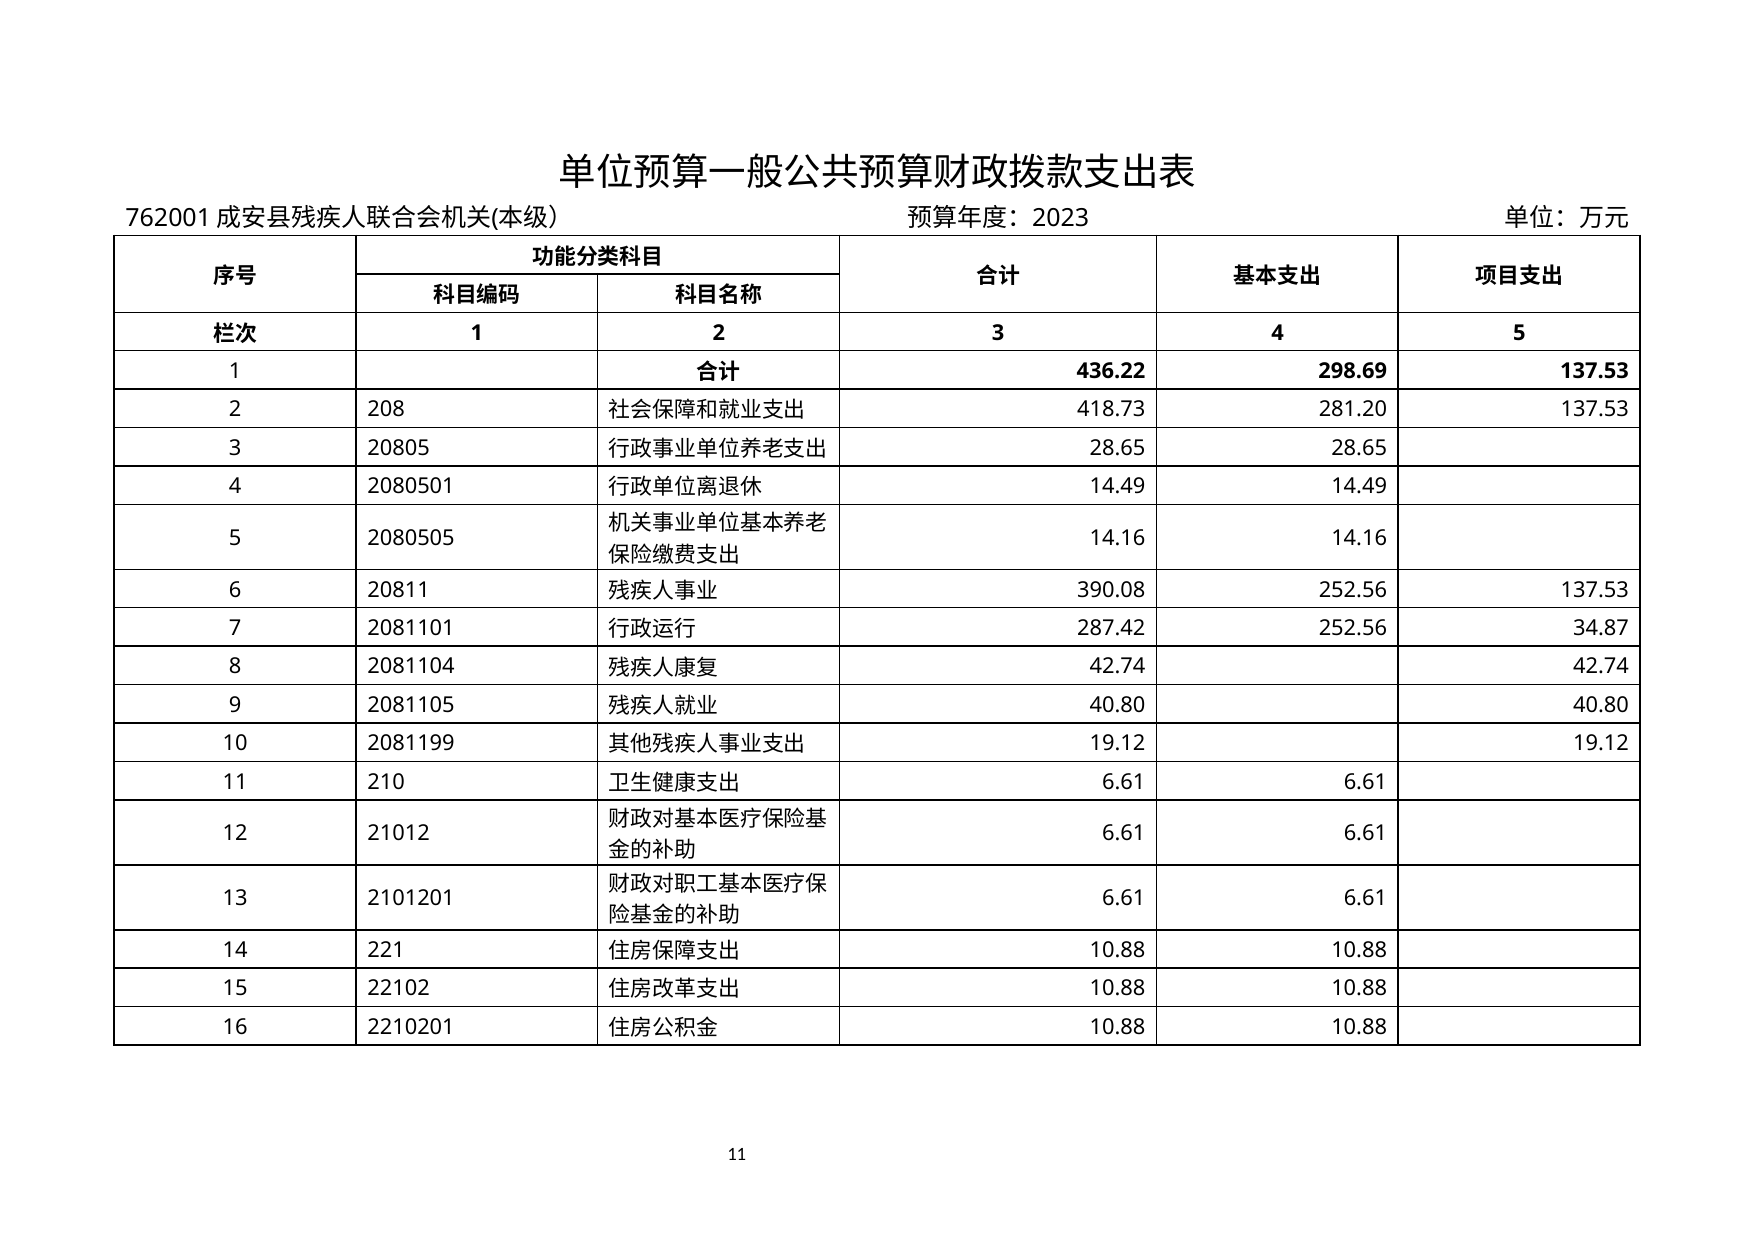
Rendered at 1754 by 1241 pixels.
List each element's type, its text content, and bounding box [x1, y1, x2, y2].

table_cell 卫生健康支出 [598, 762, 839, 799]
table_cell 机关事业单位基本养老保险缴费支出 [598, 505, 839, 568]
table_cell 3 [115, 428, 355, 465]
table_cell 21012 [357, 801, 597, 864]
table_header 单位：万元 [1157, 198, 1639, 234]
table_cell 390.08 [840, 570, 1156, 607]
table_cell 436.22 [840, 351, 1156, 388]
table_cell 6.61 [1157, 801, 1397, 864]
table_cell 2081101 [357, 608, 597, 645]
table_cell 11 [115, 762, 355, 799]
table_cell 5 [1399, 313, 1639, 350]
table_cell 22102 [357, 969, 597, 1006]
table_cell 137.53 [1399, 351, 1639, 388]
table_cell 14.16 [1157, 505, 1397, 568]
table_cell 14.49 [840, 467, 1156, 503]
table_cell 10.88 [840, 969, 1156, 1006]
table_cell 4 [1157, 313, 1397, 350]
table_cell 7 [115, 608, 355, 645]
table_cell [1399, 467, 1639, 503]
table_cell 2101201 [357, 866, 597, 929]
table_cell 10 [115, 724, 355, 761]
table_cell 137.53 [1399, 390, 1639, 427]
table_cell 6.61 [1157, 762, 1397, 799]
table_header 预算年度：2023 [840, 198, 1156, 234]
table_cell [1399, 801, 1639, 864]
table_cell 42.74 [1399, 647, 1639, 684]
table_cell 16 [115, 1007, 355, 1044]
table_cell 42.74 [840, 647, 1156, 684]
table_cell 6.61 [1157, 866, 1397, 929]
table_cell 6.61 [840, 801, 1156, 864]
table_cell 10.88 [1157, 931, 1397, 967]
table_cell 221 [357, 931, 597, 967]
table_cell 14.49 [1157, 467, 1397, 503]
table_cell 2081105 [357, 685, 597, 722]
table_cell 6.61 [840, 866, 1156, 929]
table_cell 3 [840, 313, 1156, 350]
table_cell 4 [115, 467, 355, 503]
table_cell 序号 [115, 236, 355, 311]
table_cell 13 [115, 866, 355, 929]
table_cell 住房改革支出 [598, 969, 839, 1006]
table_cell 行政事业单位养老支出 [598, 428, 839, 465]
table_cell 功能分类科目 [357, 236, 839, 273]
table_cell 残疾人康复 [598, 647, 839, 684]
table_cell [1399, 762, 1639, 799]
table_cell 2 [115, 390, 355, 427]
table_cell 14.16 [840, 505, 1156, 568]
table_cell 10.88 [840, 1007, 1156, 1044]
table_cell 19.12 [840, 724, 1156, 761]
table_cell 6.61 [840, 762, 1156, 799]
table_cell 252.56 [1157, 570, 1397, 607]
table_cell 8 [115, 647, 355, 684]
table_cell 栏次 [115, 313, 355, 350]
table_cell 298.69 [1157, 351, 1397, 388]
table_cell 28.65 [1157, 428, 1397, 465]
table_cell 残疾人事业 [598, 570, 839, 607]
table_cell 科目编码 [357, 275, 597, 311]
table_cell 财政对基本医疗保险基金的补助 [598, 801, 839, 864]
table_cell [357, 351, 597, 388]
table_cell 6 [115, 570, 355, 607]
table_cell [1399, 1007, 1639, 1044]
table_cell 行政运行 [598, 608, 839, 645]
table_cell 15 [115, 969, 355, 1006]
table_cell 行政单位离退休 [598, 467, 839, 503]
table_cell 2081199 [357, 724, 597, 761]
table_cell 社会保障和就业支出 [598, 390, 839, 427]
table_cell 210 [357, 762, 597, 799]
table_cell 合计 [598, 351, 839, 388]
table_cell [1399, 969, 1639, 1006]
table_cell 10.88 [1157, 969, 1397, 1006]
table_cell 252.56 [1157, 608, 1397, 645]
table_cell 12 [115, 801, 355, 864]
table_cell 2 [598, 313, 839, 350]
table_cell 科目名称 [598, 275, 839, 311]
table_cell 2081104 [357, 647, 597, 684]
text 单位预算一般公共预算财政拨款支出表 [106, 142, 1648, 196]
table_cell 合计 [840, 236, 1156, 311]
table_cell 1 [357, 313, 597, 350]
table_cell 40.80 [840, 685, 1156, 722]
table_cell 残疾人就业 [598, 685, 839, 722]
table_cell [1157, 647, 1397, 684]
table_cell 2210201 [357, 1007, 597, 1044]
table_cell 住房公积金 [598, 1007, 839, 1044]
table_cell 其他残疾人事业支出 [598, 724, 839, 761]
table_cell 281.20 [1157, 390, 1397, 427]
table_cell 208 [357, 390, 597, 427]
table_cell 财政对职工基本医疗保险基金的补助 [598, 866, 839, 929]
table_cell 5 [115, 505, 355, 568]
table_cell 28.65 [840, 428, 1156, 465]
table_cell 40.80 [1399, 685, 1639, 722]
table_cell 1 [115, 351, 355, 388]
table_cell 14 [115, 931, 355, 967]
table_cell 20811 [357, 570, 597, 607]
table_cell [1399, 428, 1639, 465]
table_cell [1399, 866, 1639, 929]
table_cell 2080501 [357, 467, 597, 503]
table_cell 287.42 [840, 608, 1156, 645]
table_cell 10.88 [1157, 1007, 1397, 1044]
table_header 762001成安县残疾人联合会机关(本级） [115, 198, 839, 234]
table_cell 住房保障支出 [598, 931, 839, 967]
table_cell [1157, 685, 1397, 722]
table_cell [1157, 724, 1397, 761]
table_cell 34.87 [1399, 608, 1639, 645]
table_cell 基本支出 [1157, 236, 1397, 311]
table_cell [1399, 931, 1639, 967]
table_cell 10.88 [840, 931, 1156, 967]
table_cell 9 [115, 685, 355, 722]
table_cell 418.73 [840, 390, 1156, 427]
table_cell [1399, 505, 1639, 568]
table_cell 项目支出 [1399, 236, 1639, 311]
table_cell 19.12 [1399, 724, 1639, 761]
table_cell 137.53 [1399, 570, 1639, 607]
table_cell 2080505 [357, 505, 597, 568]
table_cell 20805 [357, 428, 597, 465]
